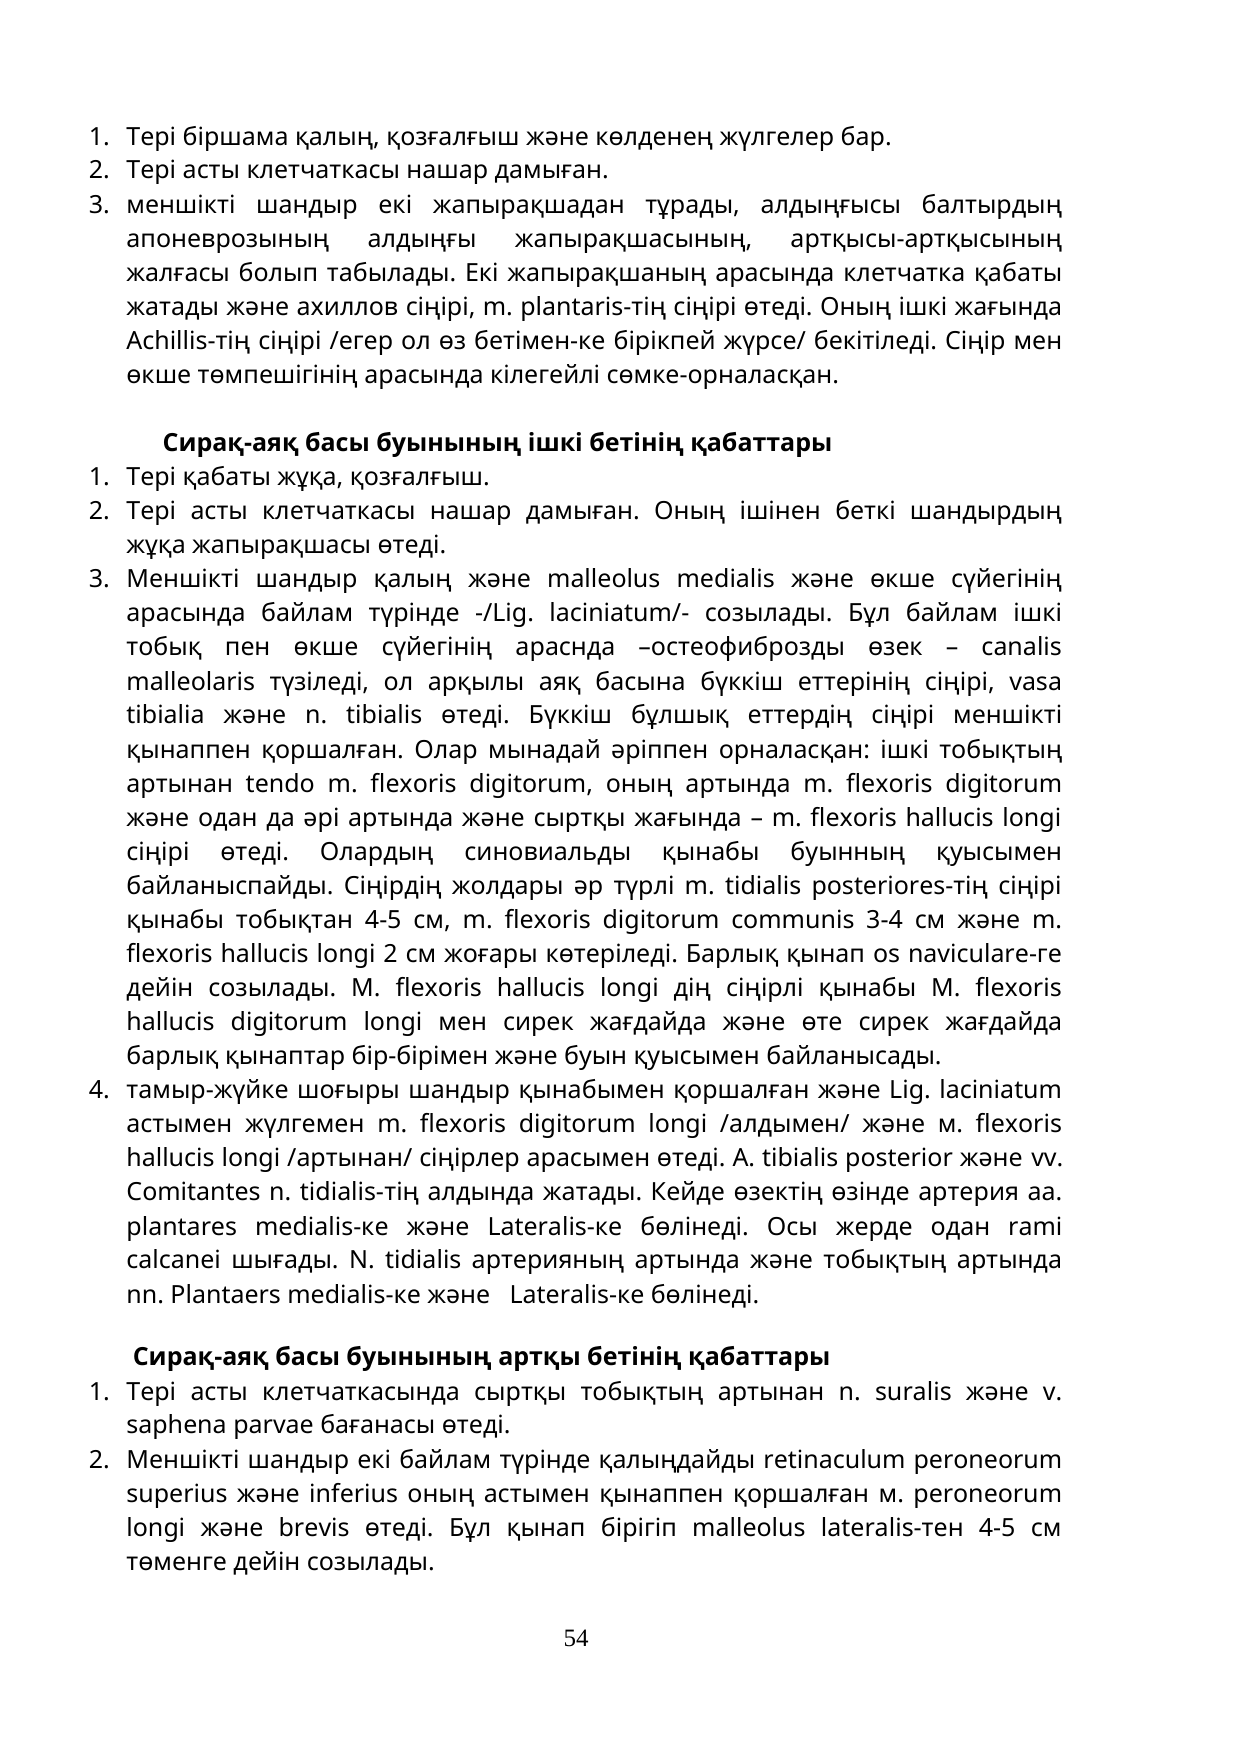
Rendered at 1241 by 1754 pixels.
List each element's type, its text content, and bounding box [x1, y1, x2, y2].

list Меншікті шандыр екі байлам түрінде қалыңдайды retinaculum peroneorum superius және inferius оның астымен қынаппен қоршалған м. peroneorum longi және brevis өтеді. Бұл қынап бірігіп malleolus lateralis-тен 4-5 см төменге дейін созылады. [89, 1441, 1063, 1577]
list Меншікті шандыр қалың және malleolus medialis және өкше сүйегінің арасында байлам түрінде -/Lig. laciniatum/- созылады. Бұл байлам ішкі тобық пен өкше сүйегінің араснда –остеофиброзды өзек – canalis malleolaris түзіледі, ол арқылы аяқ басына бүккіш еттерінің сіңірі, vasa tibialia және n. tibialis өтеді. Бүккіш бұлшық еттердің сіңірі меншікті қынаппен қоршалған. Олар мынадай әріппен орналасқан: ішкі тобықтың артынан tendo m. flexoris digitorum, оның артында m. flexoris digitorum және одан да әрі артында және сыртқы жағында – m. flexoris hallucis longi сіңірі өтеді. Олардың синовиальды қынабы буынның қуысымен байланыспайды. Сіңірдің жолдары әр түрлі m. tidialis posteriores-тің сіңірі қынабы тобықтан 4-5 см, m. flexoris digitorum communis 3-4 см және m. flexoris hallucis longi 2 см жоғары көтеріледі. Барлық қынап os naviculare-ге дейін созылады. М. flexoris hallucis longi дің сіңірлі қынабы М. flexoris hallucis digitorum longi мен сирек жағдайда және өте сирек жағдайда барлық қынаптар бір-бірімен және буын қуысымен байланысады. [89, 561, 1063, 1072]
list тамыр-жүйке шоғыры шандыр қынабымен қоршалған және Lig. laciniatum астымен жүлгемен m. flexoris digitorum longi /алдымен/ және м. flexoris hallucis longi /артынан/ сіңірлер арасымен өтеді. А. tibialis posterior және vv. Comitantes n. tidialis-тің алдында жатады. Кейде өзектің өзінде артерия аа. plantares medialis-ке және Lаteralis-ке бөлінеді. Осы жерде одан rami calcanei шығады. N. tidialis артерияның артында және тобықтың артында nn. Plantaers medialis-ке және Lаteralis-ке бөлінеді. [89, 1072, 1063, 1310]
list Тері асты клетчаткасы нашар дамыған. Оның ішінен беткі шандырдың жұқа жапырақшасы өтеді. [89, 493, 1063, 561]
list меншікті шандыр екі жапырақшадан тұрады, алдыңғысы балтырдың апоневрозының алдыңғы жапырақшасының, артқысы-артқысының жалғасы болып табылады. Екі жапырақшаның арасында клетчатка қабаты жатады және ахиллов сіңірі, m. plantaris-тің сіңірі өтеді. Оның ішкі жағында Achillis-тің сіңірі /егер ол өз бетімен-ке бірікпей жүрсе/ бекітіледі. Сіңір мен өкше төмпешігінің арасында кілегейлі сөмке-орналасқан. [89, 186, 1063, 391]
text Сирақ-аяқ басы буынының ішкі бетінің қабаттары [89, 425, 1063, 459]
list Тері қабаты жұқа, қозғалғыш. [89, 459, 1063, 493]
text Сирақ-аяқ басы буынының артқы бетінің қабаттары [126, 1339, 1063, 1373]
list Тері асты клетчаткасында сыртқы тобықтың артынан n. suralis және v. saphena parvae бағанасы өтеді. [89, 1373, 1063, 1441]
list Тері асты клетчаткасы нашар дамыған. [89, 152, 1063, 186]
list Тері біршама қалың, қозғалғыш және көлденең жүлгелер бар. [89, 118, 1063, 152]
